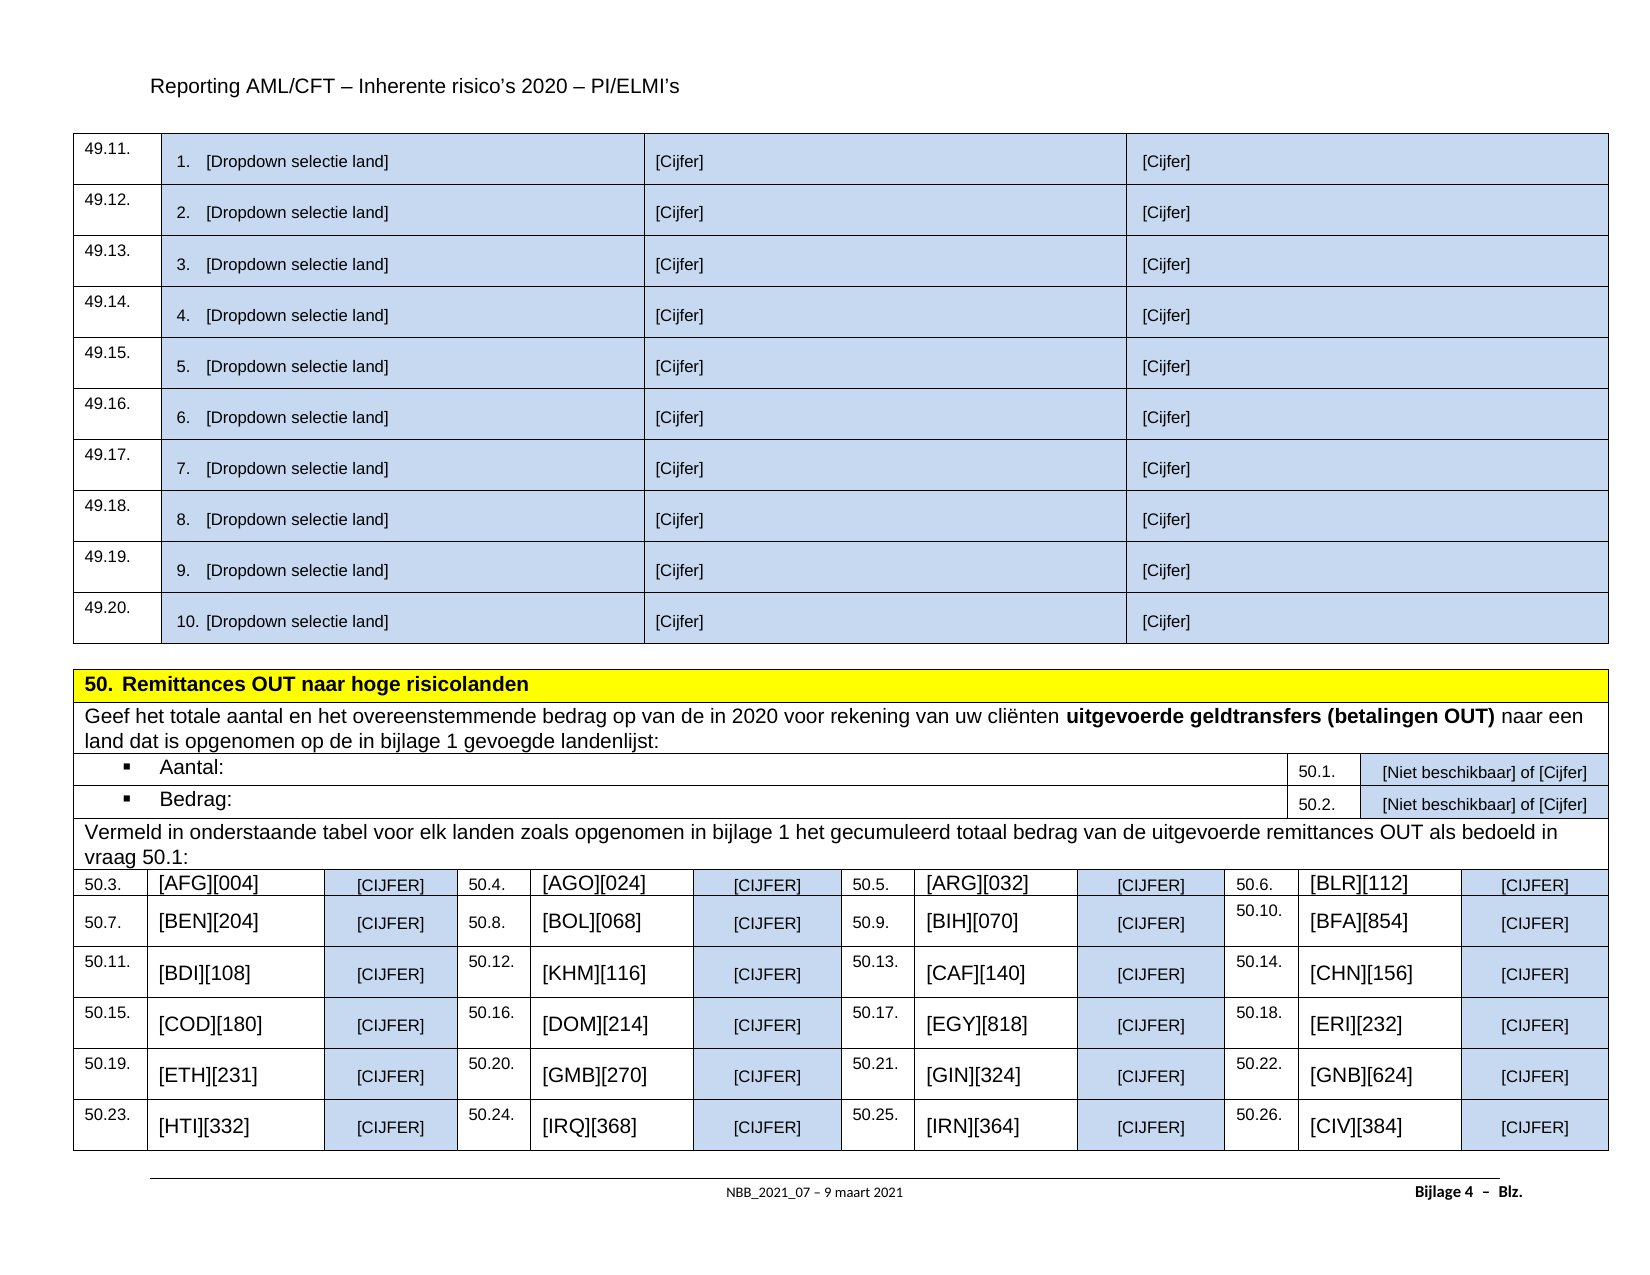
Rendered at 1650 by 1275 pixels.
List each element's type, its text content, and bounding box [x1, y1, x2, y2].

table_cell [Cijfer] [645, 287, 1126, 337]
table_cell [74, 236, 161, 286]
table_cell [CIJFER] [1078, 998, 1224, 1048]
table_cell [Cijfer] [1127, 134, 1608, 184]
table_cell [CHN][156] [1299, 947, 1461, 997]
table_cell Geef het totale aantal en het overeenstemmende bedrag op van de in 2020 voor rekening van uw cliënten uitgevoerde geldtransfers (betalingen OUT) naar een land dat is opgenomen op de in bijlage 1 gevoegde landenlijst: [74, 703, 1608, 753]
table_cell [ARG][032] [915, 870, 1077, 895]
table_cell [CIJFER] [694, 947, 841, 997]
table_cell [Cijfer] [645, 389, 1126, 439]
table_cell [Cijfer] [1127, 338, 1608, 388]
table_cell [ETH][231] [148, 1049, 324, 1099]
table_cell [Cijfer] [645, 134, 1126, 184]
table_cell [458, 1100, 530, 1150]
table_cell [1288, 754, 1360, 785]
table_cell Aantal: [74, 754, 1287, 785]
table_cell [CIJFER] [325, 1100, 457, 1150]
table_cell [Cijfer] [645, 542, 1126, 592]
table_cell [EGY][818] [915, 998, 1077, 1048]
table_cell [CIJFER] [694, 870, 841, 895]
table_cell [CIJFER] [694, 1049, 841, 1099]
table_cell [842, 1100, 914, 1150]
table_cell [458, 870, 530, 895]
table_cell [74, 491, 161, 541]
table_cell [Cijfer] [1127, 389, 1608, 439]
table_cell [74, 1049, 147, 1099]
table_cell [Dropdown selectie land] [162, 542, 644, 592]
table_cell [Niet beschikbaar] of [Cijfer] [1361, 754, 1608, 785]
table_cell [HTI][332] [148, 1100, 324, 1150]
table_cell [Dropdown selectie land] [162, 593, 644, 643]
table_cell [CIJFER] [694, 998, 841, 1048]
table_cell [Dropdown selectie land] [162, 389, 644, 439]
table_cell [Dropdown selectie land] [162, 185, 644, 235]
table_cell [Cijfer] [645, 491, 1126, 541]
table_cell [Cijfer] [1127, 185, 1608, 235]
table_cell [CIJFER] [1078, 1100, 1224, 1150]
table_cell [CIJFER] [1462, 896, 1608, 946]
table_cell [Dropdown selectie land] [162, 338, 644, 388]
table_cell [AGO][024] [531, 870, 693, 895]
table_cell [CIJFER] [325, 1049, 457, 1099]
table_cell [Dropdown selectie land] [162, 491, 644, 541]
table_cell [AFG][004] [148, 870, 324, 895]
table_cell [1225, 1049, 1298, 1099]
table_cell [842, 896, 914, 946]
table_cell [74, 338, 161, 388]
table_cell [Dropdown selectie land] [162, 440, 644, 490]
table_cell [Cijfer] [1127, 491, 1608, 541]
table_cell [1225, 870, 1298, 895]
table_cell [74, 593, 161, 643]
table_cell [Dropdown selectie land] [162, 134, 644, 184]
table_cell [74, 870, 147, 895]
table_cell [1225, 947, 1298, 997]
table_cell [1225, 998, 1298, 1048]
table_cell [CIJFER] [1462, 998, 1608, 1048]
table_cell [CIJFER] [1462, 947, 1608, 997]
table_cell [CIJFER] [325, 896, 457, 946]
table_cell [CIJFER] [1078, 1049, 1224, 1099]
table_cell [GNB][624] [1299, 1049, 1461, 1099]
table_cell [1225, 896, 1298, 946]
table_cell [74, 440, 161, 490]
table_cell [74, 998, 147, 1048]
table_cell [CIJFER] [325, 947, 457, 997]
table_cell [Cijfer] [1127, 542, 1608, 592]
table_cell [1225, 1100, 1298, 1150]
table_cell [BLR][112] [1299, 870, 1461, 895]
table_cell [BIH][070] [915, 896, 1077, 946]
table_cell [CIJFER] [1462, 1100, 1608, 1150]
table_cell [CIV][384] [1299, 1100, 1461, 1150]
table_cell [74, 1100, 147, 1150]
table_cell Bedrag: [74, 786, 1287, 818]
table_cell [74, 947, 147, 997]
table_cell [CIJFER] [325, 998, 457, 1048]
table_cell [IRN][364] [915, 1100, 1077, 1150]
table_cell [74, 896, 147, 946]
table_cell [BEN][204] [148, 896, 324, 946]
table_cell [842, 870, 914, 895]
table_cell [Cijfer] [645, 593, 1126, 643]
table_cell [74, 287, 161, 337]
table_cell [CIJFER] [1462, 870, 1608, 895]
table_cell [Cijfer] [645, 338, 1126, 388]
table_cell [CIJFER] [1462, 1049, 1608, 1099]
table_cell [ERI][232] [1299, 998, 1461, 1048]
table_cell [Dropdown selectie land] [162, 236, 644, 286]
table_cell [Cijfer] [1127, 236, 1608, 286]
table_cell [74, 185, 161, 235]
table_cell [458, 947, 530, 997]
table_cell [458, 998, 530, 1048]
table_cell [BDI][108] [148, 947, 324, 997]
table_cell [842, 998, 914, 1048]
table_cell [842, 947, 914, 997]
table_cell [Cijfer] [1127, 287, 1608, 337]
table_header Remittances OUT naar hoge risicolanden [74, 670, 1608, 702]
table_cell [74, 389, 161, 439]
table_cell [458, 896, 530, 946]
table_cell [CIJFER] [325, 870, 457, 895]
table_cell [Cijfer] [1127, 440, 1608, 490]
table_cell [GIN][324] [915, 1049, 1077, 1099]
table_cell [Cijfer] [645, 185, 1126, 235]
table_cell [Cijfer] [1127, 593, 1608, 643]
table_cell [Niet beschikbaar] of [Cijfer] [1361, 786, 1608, 818]
table_cell [Cijfer] [645, 440, 1126, 490]
table_cell Vermeld in onderstaande tabel voor elk landen zoals opgenomen in bijlage 1 het gecumuleerd totaal bedrag van de uitgevoerde remittances OUT als bedoeld in vraag 50.1: [74, 819, 1608, 869]
table_cell [CIJFER] [1078, 896, 1224, 946]
table_cell [DOM][214] [531, 998, 693, 1048]
table_cell [458, 1049, 530, 1099]
table_cell [CIJFER] [1078, 947, 1224, 997]
table_cell [IRQ][368] [531, 1100, 693, 1150]
table_cell [74, 134, 161, 184]
table_cell [1288, 786, 1360, 818]
table_cell [CIJFER] [1078, 870, 1224, 895]
table_cell [CIJFER] [694, 1100, 841, 1150]
table_cell [74, 542, 161, 592]
table_cell [KHM][116] [531, 947, 693, 997]
table_cell [842, 1049, 914, 1099]
table_cell [COD][180] [148, 998, 324, 1048]
table_cell [CAF][140] [915, 947, 1077, 997]
table_cell [Cijfer] [645, 236, 1126, 286]
table_cell [CIJFER] [694, 896, 841, 946]
table_cell [Dropdown selectie land] [162, 287, 644, 337]
table_cell [BOL][068] [531, 896, 693, 946]
table_cell [GMB][270] [531, 1049, 693, 1099]
table_cell [BFA][854] [1299, 896, 1461, 946]
